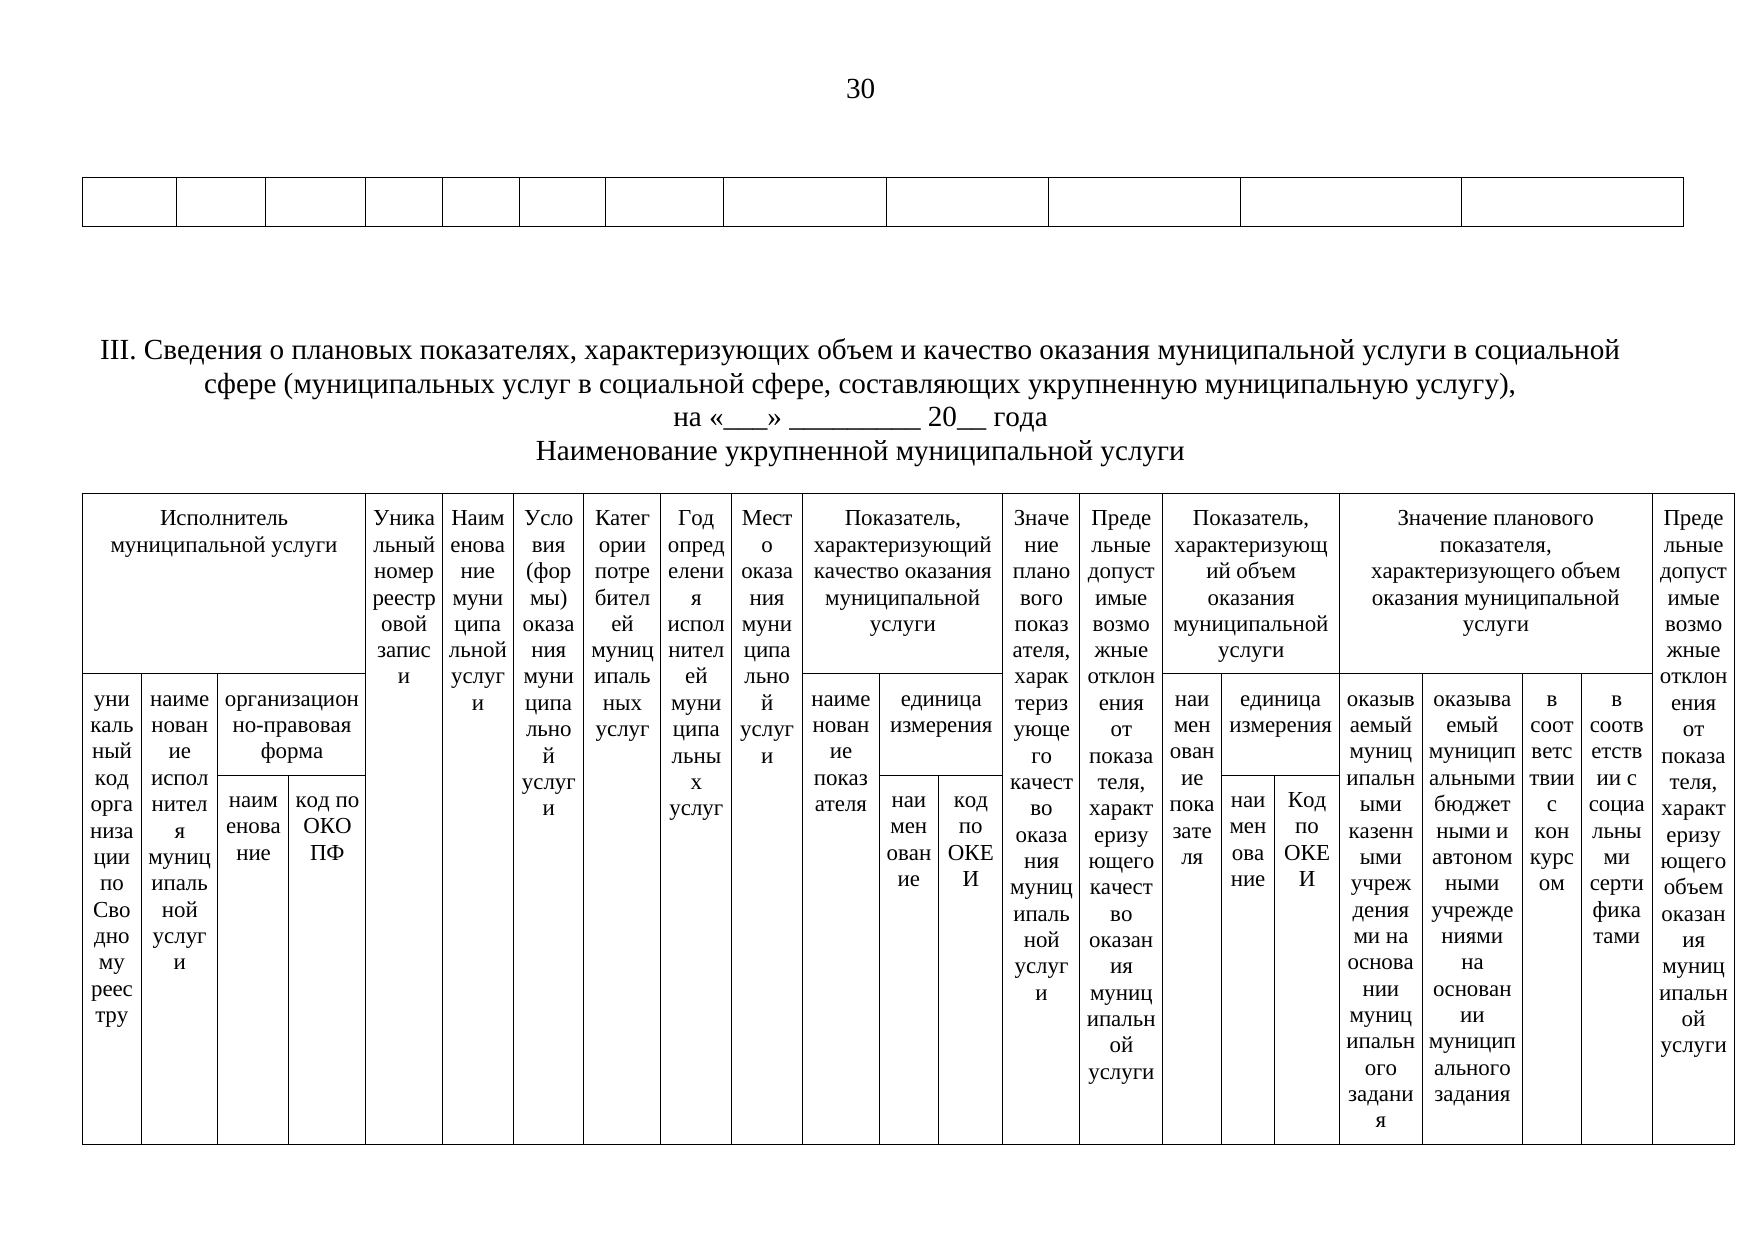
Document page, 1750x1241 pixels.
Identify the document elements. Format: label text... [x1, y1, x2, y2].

table_cell в соответствии с конкурсом [1523, 674, 1581, 1143]
table_cell наименование показателя [803, 674, 879, 1143]
table_header Показатель, характеризующий качество оказания муниципальной услуги [803, 494, 1002, 673]
table_cell [724, 178, 886, 226]
table_header Предельные допустимые возможные отклонения от показателя, характеризующего качество оказания муниципальной услуги [1080, 494, 1162, 1143]
table_header Значение планового показателя, характеризующего качество оказания муниципальной услуги [1003, 494, 1079, 1143]
table_cell [266, 178, 365, 226]
table_cell наименование исполнителя муниципальной услуги [142, 674, 217, 1143]
table_header Год определения исполнителей муниципальных услуг [661, 494, 731, 1143]
table_header Значение планового показателя, характеризующего объем оказания муниципальной услуги [1340, 494, 1652, 673]
table_header Условия (формы) оказания муниципальной услуги [514, 494, 583, 1143]
table_cell в соответствии с социальными сертификатами [1582, 674, 1652, 1143]
table_cell наименование [218, 776, 288, 1143]
table_cell уникальный код организации по Сводному реестру [83, 674, 141, 1143]
table_cell [1462, 178, 1683, 226]
table_header Предельные допустимые возможные отклонения от показателя, характеризующего объем оказания муниципальной услуги [1653, 494, 1734, 1143]
text Наименование укрупненной муниципальной услуги [89, 433, 1632, 466]
table_cell наименование [1222, 776, 1274, 1143]
table_cell организационно-правовая форма [218, 674, 365, 774]
table_cell [606, 178, 723, 226]
table_cell [520, 178, 605, 226]
table_cell [443, 178, 519, 226]
table_cell оказываемый муниципальными казенными учреждениями на основании муниципального задания [1340, 674, 1422, 1143]
table_header Исполнитель муниципальной услуги [83, 494, 365, 673]
table_cell оказываемый муниципальными бюджетными и автономными учреждениями на основании муниципального задания [1423, 674, 1522, 1143]
table_header Уникальный номер реестровой записи [366, 494, 442, 1143]
table_cell единица измерения [880, 674, 1002, 774]
table_header Категории потребителей муниципальных услуг [584, 494, 660, 1143]
text на «___» _________ 20__ года [89, 399, 1632, 433]
table_header Место оказания муниципальной услуги [732, 494, 802, 1143]
table_header Показатель, характеризующий объем оказания муниципальной услуги [1163, 494, 1339, 673]
text сфере (муниципальных услуг в социальной сфере, составляющих укрупненную муниципальную услугу), [89, 366, 1632, 399]
table_cell наименование показателя [1163, 674, 1221, 1143]
table_cell единица измерения [1222, 674, 1339, 774]
table_cell код по ОКЕИ [939, 776, 1002, 1143]
table_header Наименование муниципальной услуги [443, 494, 513, 1143]
table_cell [887, 178, 1048, 226]
table_cell код по ОКОПФ [289, 776, 365, 1143]
table_cell [366, 178, 442, 226]
table_cell [1241, 178, 1461, 226]
table_cell наименование [880, 776, 938, 1143]
text III. Сведения о плановых показателях, характеризующих объем и качество оказания муниципальной услуги в социальной [89, 332, 1632, 366]
table_cell Код по ОКЕИ [1275, 776, 1339, 1143]
table_cell [1049, 178, 1240, 226]
